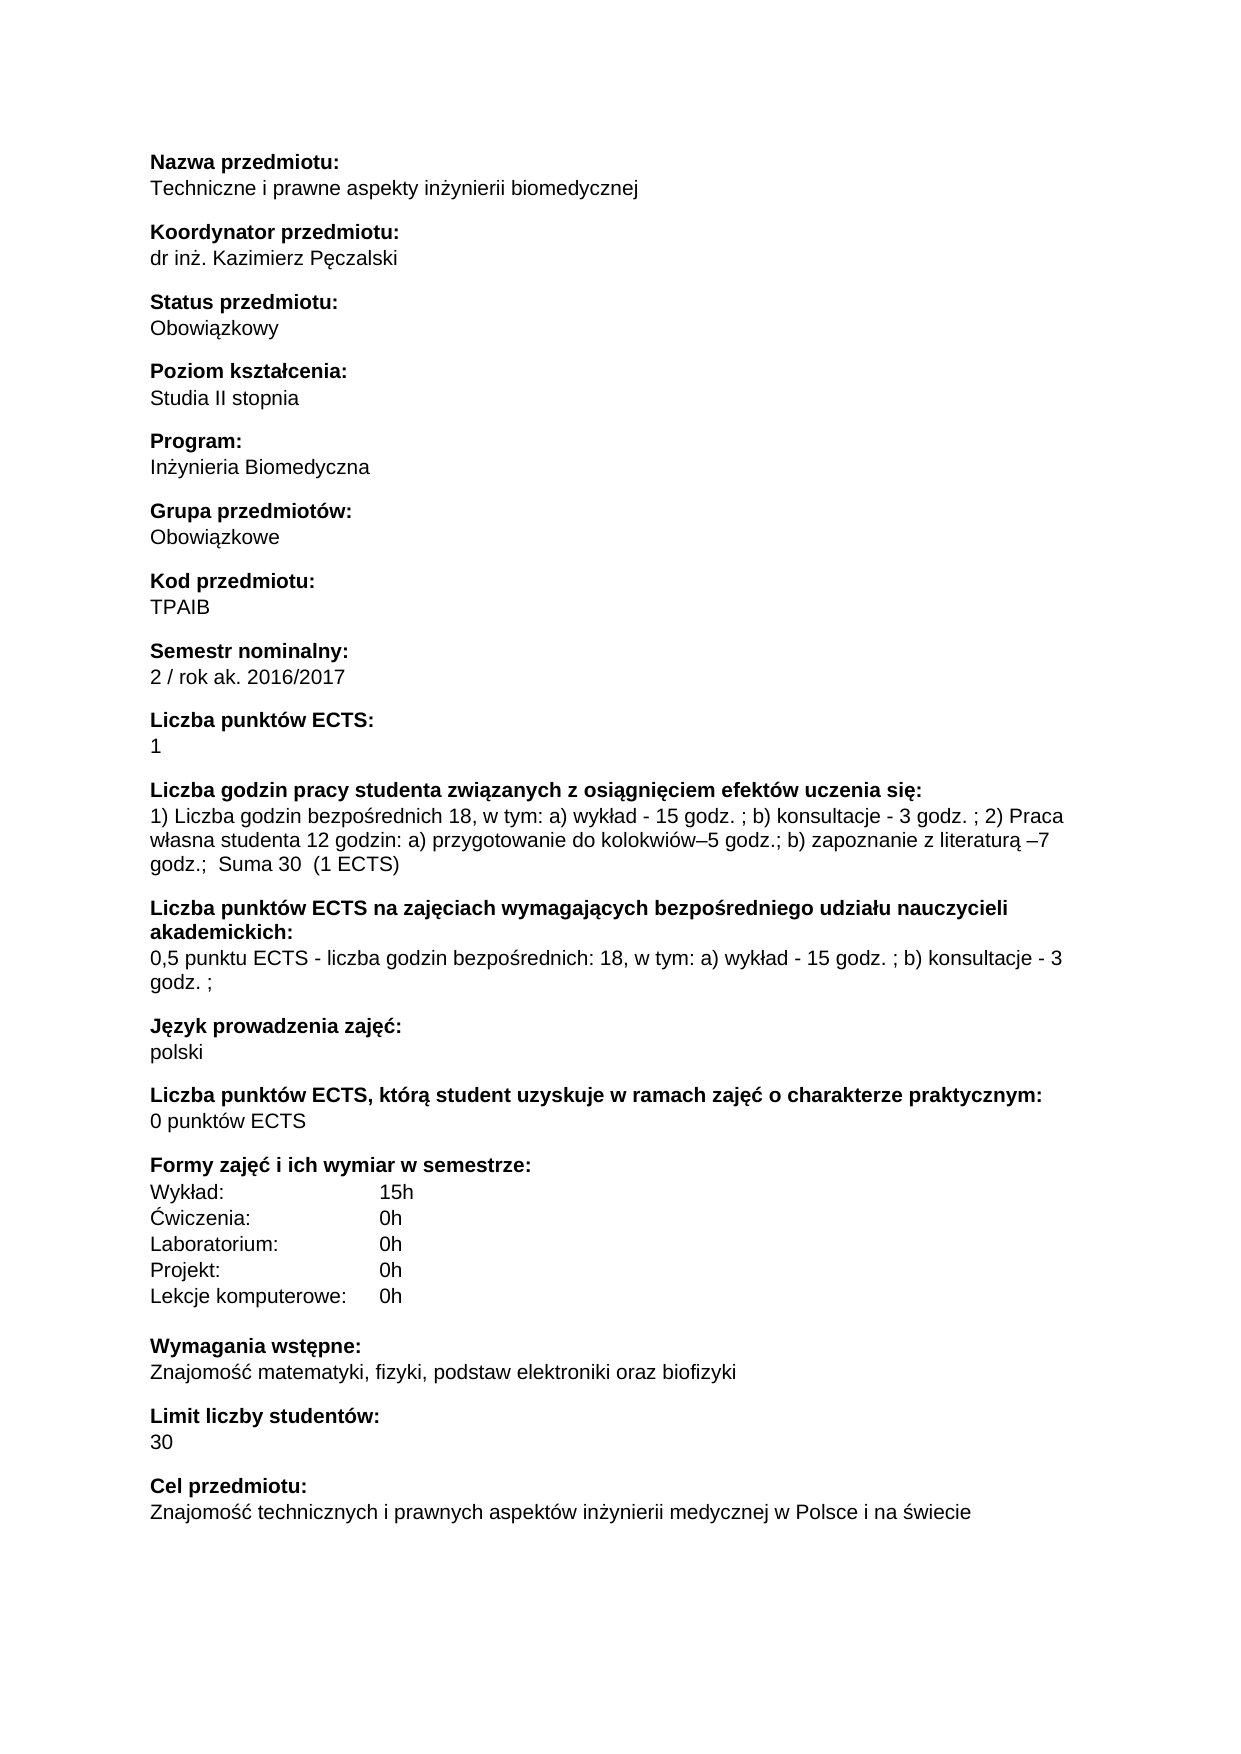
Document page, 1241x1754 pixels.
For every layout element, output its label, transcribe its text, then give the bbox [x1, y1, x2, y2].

text Inżynieria Biomedyczna [150, 455, 1090, 479]
text Liczba punktów ECTS na zajęciach wymagających bezpośredniego udziału nauczycieli akademickich: [150, 896, 1090, 944]
text Obowiązkowy [150, 316, 1090, 339]
table_cell Laboratorium: [140, 1232, 367, 1256]
text Znajomość technicznych i prawnych aspektów inżynierii medycznej w Polsce i na świecie [150, 1499, 1090, 1523]
text Status przedmiotu: [150, 289, 1090, 313]
text 30 [150, 1430, 1090, 1454]
text Język prowadzenia zajęć: [150, 1013, 1090, 1037]
table_cell Lekcje komputerowe: [140, 1284, 367, 1308]
text 1 [150, 734, 1090, 758]
text Obowiązkowe [150, 525, 1090, 549]
text Wymagania wstępne: [150, 1334, 1090, 1358]
text Techniczne i prawne aspekty inżynierii biomedycznej [150, 176, 1090, 200]
text Grupa przedmiotów: [150, 499, 1090, 523]
text Semestr nominalny: [150, 638, 1090, 662]
text Koordynator przedmiotu: [150, 220, 1090, 244]
table_header 15h [369, 1180, 597, 1204]
text Kod przedmiotu: [150, 569, 1090, 593]
text dr inż. Kazimierz Pęczalski [150, 246, 1090, 270]
text Nazwa przedmiotu: [150, 150, 1090, 174]
text 2 / rok ak. 2016/2017 [150, 664, 1090, 688]
text Liczba punktów ECTS: [150, 708, 1090, 732]
text Limit liczby studentów: [150, 1404, 1090, 1428]
text Formy zajęć i ich wymiar w semestrze: [150, 1153, 1090, 1177]
text 0,5 punktu ECTS - liczba godzin bezpośrednich: 18, w tym: a) wykład - 15 godz. ; b) konsultacje - 3 godz. ; [150, 946, 1090, 994]
text Liczba godzin pracy studenta związanych z osiągnięciem efektów uczenia się: [150, 778, 1090, 802]
table_cell 0h [369, 1230, 597, 1256]
table_header Wykład: [140, 1180, 367, 1204]
text TPAIB [150, 595, 1090, 619]
text Studia II stopnia [150, 385, 1090, 409]
table_cell Projekt: [140, 1258, 367, 1282]
table_cell 0h [369, 1282, 597, 1308]
text Znajomość matematyki, fizyki, podstaw elektroniki oraz biofizyki [150, 1360, 1090, 1384]
text 0 punktów ECTS [150, 1109, 1090, 1133]
text polski [150, 1039, 1090, 1063]
table_cell 0h [369, 1256, 597, 1282]
text Poziom kształcenia: [150, 359, 1090, 383]
text Cel przedmiotu: [150, 1473, 1090, 1497]
table_cell Ćwiczenia: [140, 1206, 367, 1230]
text Program: [150, 429, 1090, 453]
text 1) Liczba godzin bezpośrednich 18, w tym: a) wykład - 15 godz. ; b) konsultacje - 3 godz. ; 2) Praca własna studenta 12 godzin: a) przygotowanie do kolokwiów–5 godz.; b) zapoznanie z literaturą –7 godz.; Suma 30 (1 ECTS) [150, 804, 1090, 876]
text Liczba punktów ECTS, którą student uzyskuje w ramach zajęć o charakterze praktycznym: [150, 1083, 1090, 1107]
table_cell 0h [369, 1204, 597, 1230]
